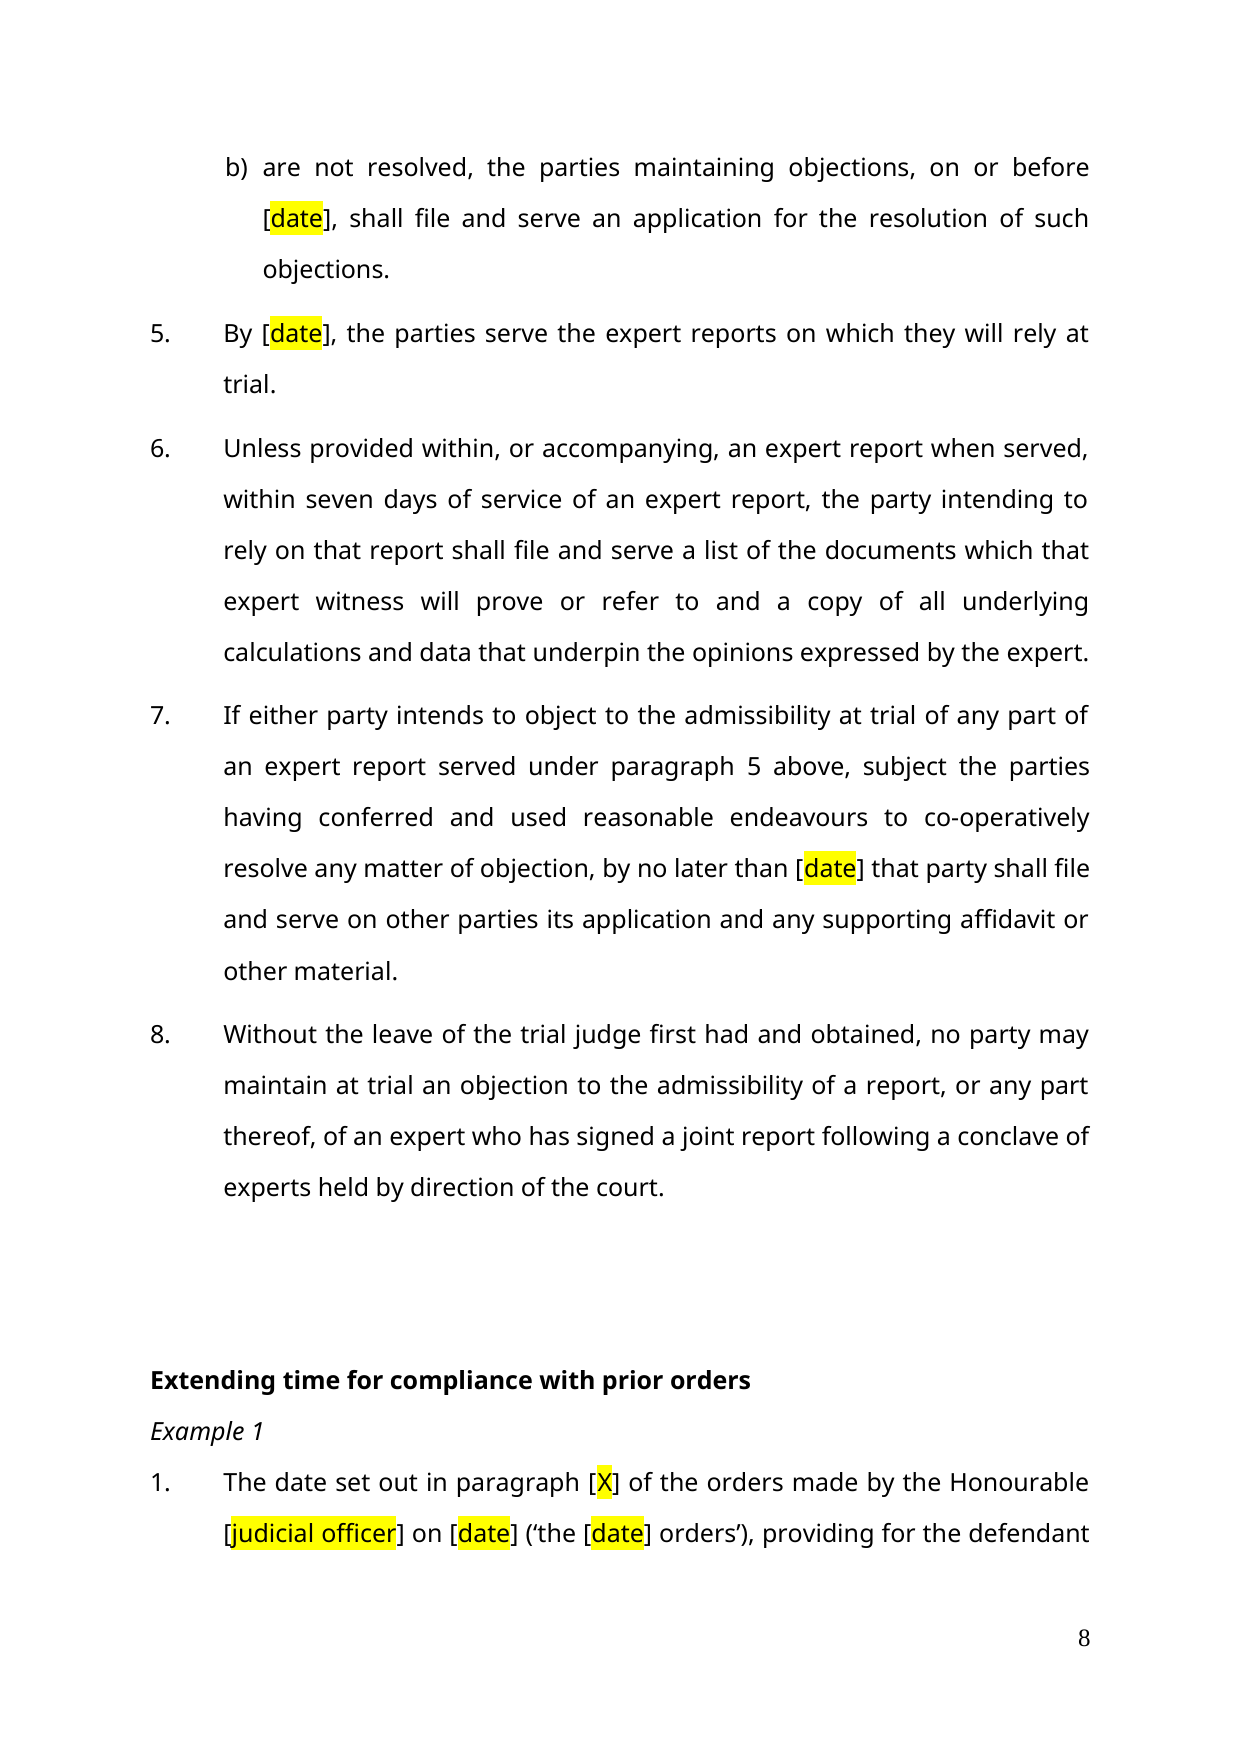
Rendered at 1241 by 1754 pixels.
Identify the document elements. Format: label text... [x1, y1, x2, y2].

list Unless provided within, or accompanying, an expert report when served, within seven days of service of an expert report, the party intending to rely on that report shall file and serve a list of the documents which that expert witness will prove or refer to and a copy of all underlying calculations and data that underpin the opinions expressed by the expert. [150, 430, 1090, 668]
list If either party intends to object to the admissibility at trial of any part of an expert report served under paragraph 5 above, subject the parties having conferred and used reasonable endeavours to co-operatively resolve any matter of objection, by no later than [date] that party shall file and serve on other parties its application and any supporting affidavit or other material. [150, 698, 1090, 987]
text Example 1 [150, 1414, 1090, 1448]
list are not resolved, the parties maintaining objections, on or before [date], shall file and serve an application for the resolution of such objections. [225, 150, 1090, 286]
list By [date], the parties serve the expert reports on which they will rely at trial. [150, 316, 1090, 401]
text Extending time for compliance with prior orders [150, 1363, 1090, 1397]
list Without the leave of the trial judge first had and obtained, no party may maintain at trial an objection to the admissibility of a report, or any part thereof, of an expert who has signed a joint report following a conclave of experts held by direction of the court. [150, 1017, 1090, 1204]
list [150, 1465, 1090, 1550]
